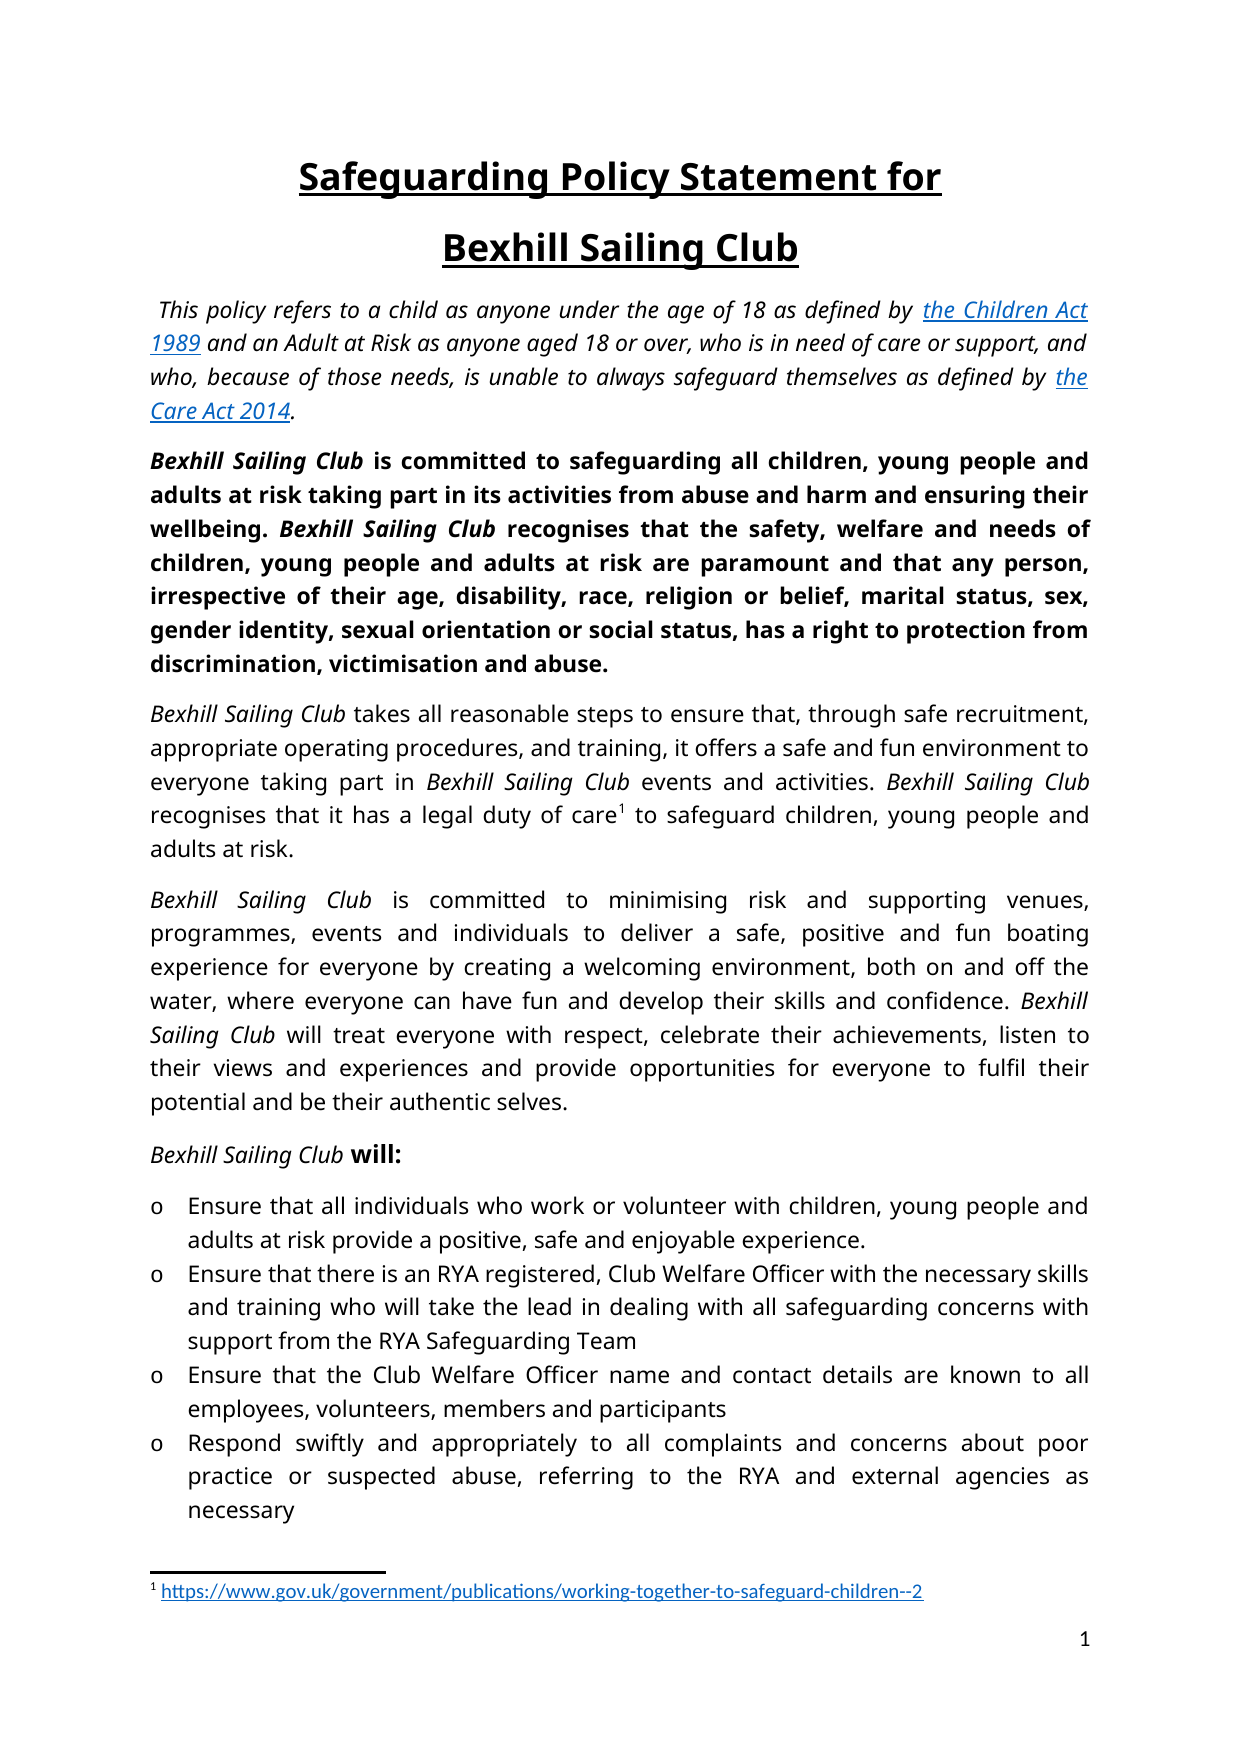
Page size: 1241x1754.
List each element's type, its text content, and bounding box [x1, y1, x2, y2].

text Bexhill Sailing Club [150, 222, 1090, 273]
list Respond swiftly and appropriately to all complaints and concerns about poor practice or suspected abuse, referring to the RYA and external agencies as necessary [150, 1426, 1090, 1525]
list Ensure that there is an RYA registered, Club Welfare Officer with the necessary skills and training who will take the lead in dealing with all safeguarding concerns with support from the RYA Safeguarding Team [150, 1257, 1090, 1356]
text This policy refers to a child as anyone under the age of 18 as defined by the Children Act 1989 and an Adult at Risk as anyone aged 18 or over, who is in need of care or support, and who, because of those needs, is unable to always safeguard themselves as defined by the Care Act 2014. [150, 293, 1090, 426]
text Bexhill Sailing Club will: [150, 1136, 1090, 1171]
text Bexhill Sailing Club is committed to safeguarding all children, young people and adults at risk taking part in its activities from abuse and harm and ensuring their wellbeing. Bexhill Sailing Club recognises that the safety, welfare and needs of children, young people and adults at risk are paramount and that any person, irrespective of their age, disability, race, religion or belief, marital status, sex, gender identity, sexual orientation or social status, has a right to protection from discrimination, victimisation and abuse. [150, 445, 1090, 679]
text Safeguarding Policy Statement for [150, 150, 1090, 201]
list Ensure that the Club Welfare Officer name and contact details are known to all employees, volunteers, members and participants [150, 1359, 1090, 1424]
text Bexhill Sailing Club is committed to minimising risk and supporting venues, programmes, events and individuals to deliver a safe, positive and fun boating experience for everyone by creating a welcoming environment, both on and off the water, where everyone can have fun and develop their skills and confidence. Bexhill Sailing Club will treat everyone with respect, celebrate their achievements, listen to their views and experiences and provide opportunities for everyone to fulfil their potential and be their authentic selves. [150, 883, 1090, 1117]
text Bexhill Sailing Club takes all reasonable steps to ensure that, through safe recruitment, appropriate operating procedures, and training, it offers a safe and fun environment to everyone taking part in Bexhill Sailing Club events and activities. Bexhill Sailing Club recognises that it has a legal duty of care to safeguard children, young people and adults at risk. [150, 698, 1090, 864]
list Ensure that all individuals who work or volunteer with children, young people and adults at risk provide a positive, safe and enjoyable experience. [150, 1190, 1090, 1255]
